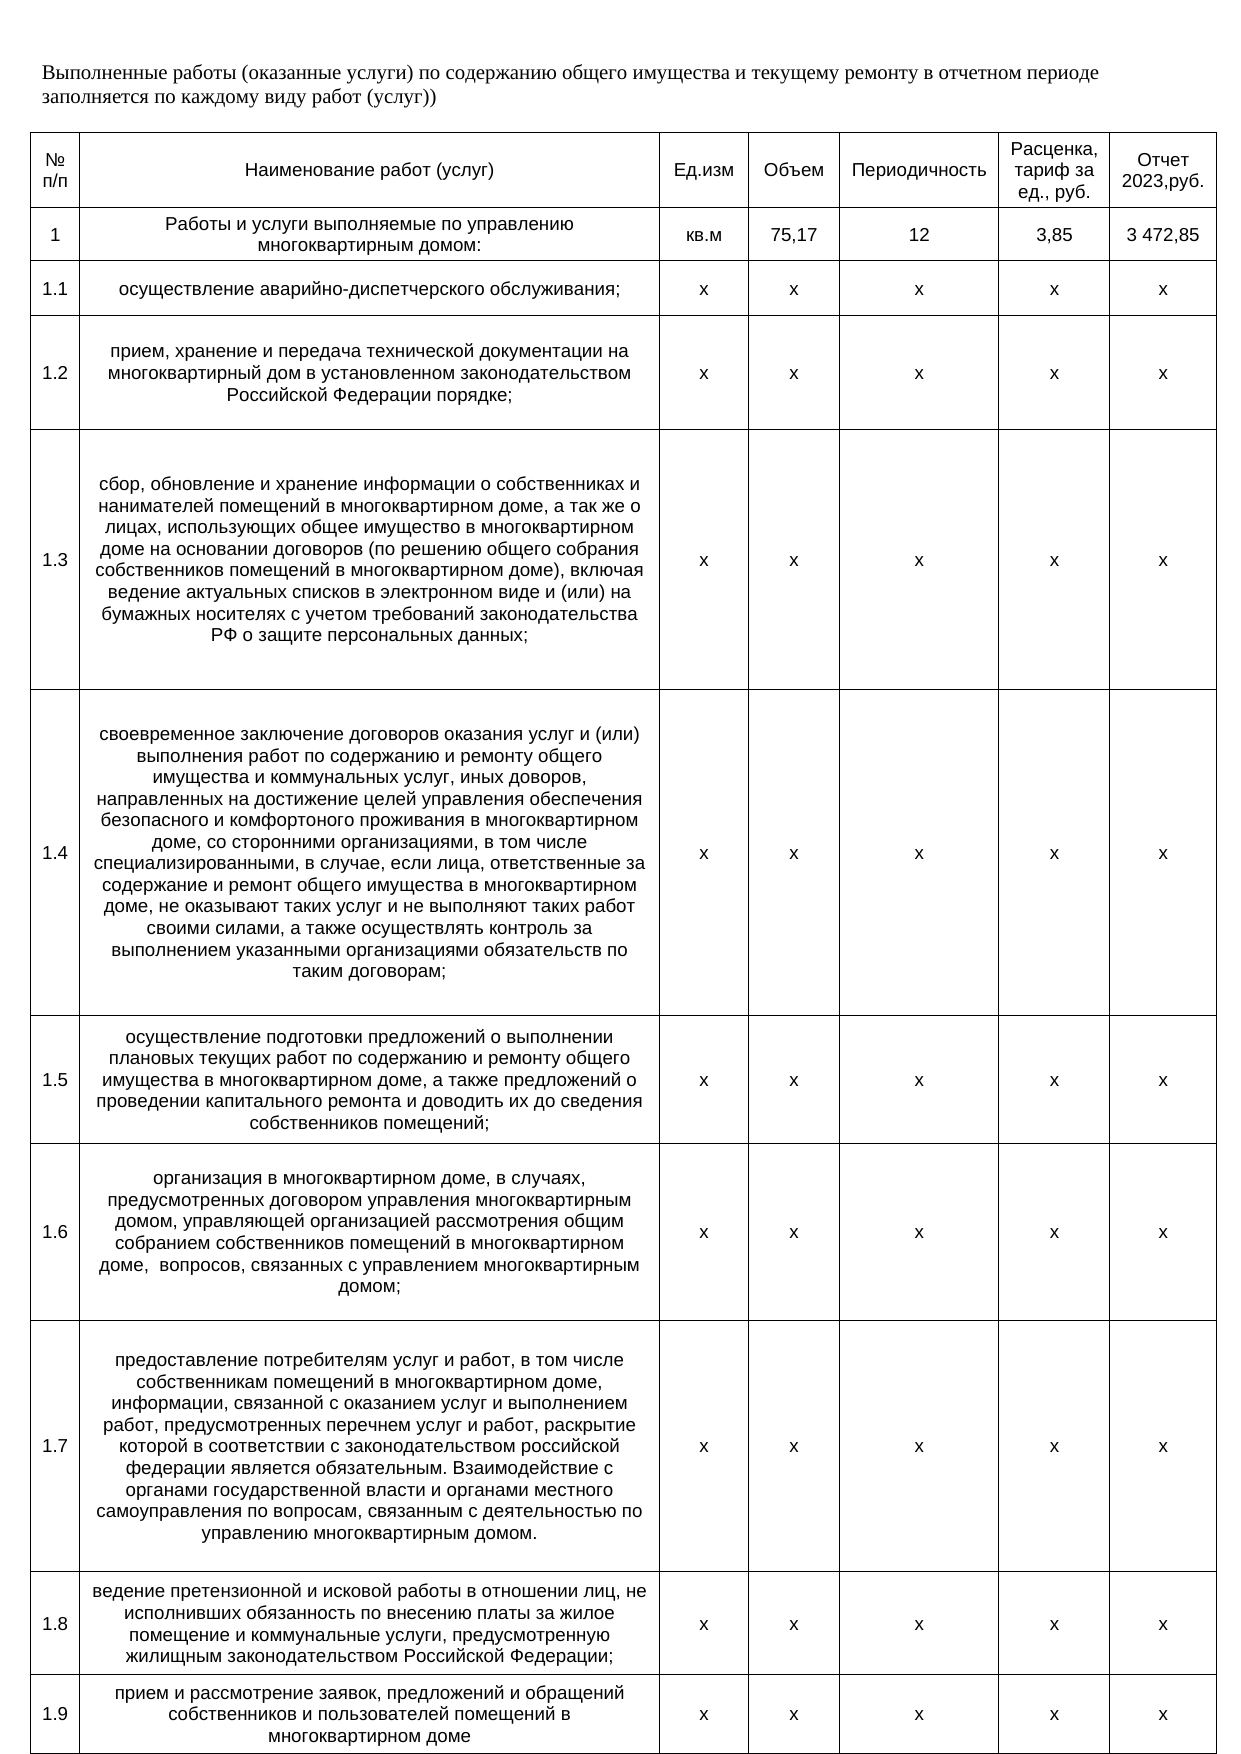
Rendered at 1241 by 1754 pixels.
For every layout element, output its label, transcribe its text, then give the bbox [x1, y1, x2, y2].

table_cell х [840, 1675, 998, 1752]
table_cell х [749, 1144, 839, 1320]
table_cell Работы и услуги выполняемые по управлению многоквартирным домом: [80, 208, 659, 260]
table_cell х [840, 1016, 998, 1143]
table_header Расценка, тариф за ед., руб. [999, 133, 1109, 207]
table_cell 1.4 [31, 690, 79, 1015]
table_cell 1.7 [31, 1321, 79, 1571]
table_cell х [999, 430, 1109, 688]
table_cell 1.3 [31, 430, 79, 688]
table_cell х [999, 1572, 1109, 1674]
table_cell х [1110, 690, 1216, 1015]
table_cell х [660, 1675, 748, 1752]
table_cell х [749, 690, 839, 1015]
table_cell х [999, 690, 1109, 1015]
table_cell х [999, 1144, 1109, 1320]
table_cell х [999, 1675, 1109, 1752]
table_cell 3,85 [999, 208, 1109, 260]
table_header Периодичность [840, 133, 998, 207]
table_cell х [840, 690, 998, 1015]
table_header Ед.изм [660, 133, 748, 207]
table_cell х [1110, 316, 1216, 429]
table_header Наименование работ (услуг) [80, 133, 659, 207]
table_cell х [749, 1572, 839, 1674]
table_cell х [749, 1675, 839, 1752]
table_cell х [749, 1321, 839, 1571]
table_cell х [660, 316, 748, 429]
table_cell х [660, 1321, 748, 1571]
table_cell х [1110, 261, 1216, 315]
table_cell х [840, 1572, 998, 1674]
table_cell 12 [840, 208, 998, 260]
table_cell х [660, 261, 748, 315]
table_cell 1.1 [31, 261, 79, 315]
table_cell х [999, 1016, 1109, 1143]
table_cell 1.6 [31, 1144, 79, 1320]
table_cell 1.9 [31, 1675, 79, 1752]
table_cell 1.5 [31, 1016, 79, 1143]
table_cell х [749, 316, 839, 429]
table_cell ведение претензионной и исковой работы в отношении лиц, не исполнивших обязанность по внесению платы за жилое помещение и коммунальные услуги, предусмотренную жилищным законодательством Российской Федерации; [80, 1572, 659, 1674]
table_cell х [660, 690, 748, 1015]
table_cell х [749, 261, 839, 315]
table_cell х [1110, 430, 1216, 688]
table_cell х [840, 430, 998, 688]
table_cell х [840, 261, 998, 315]
table_cell прием, хранение и передача технической документации на многоквартирный дом в установленном законодательством Российской Федерации порядке; [80, 316, 659, 429]
table_cell 1.8 [31, 1572, 79, 1674]
table_cell осуществление аварийно-диспетчерского обслуживания; [80, 261, 659, 315]
table_cell х [840, 1321, 998, 1571]
table_cell прием и рассмотрение заявок, предложений и обращений собственников и пользователей помещений в многоквартирном доме [80, 1675, 659, 1752]
table_cell х [840, 1144, 998, 1320]
table_cell кв.м [660, 208, 748, 260]
text заполняется по каждому виду работ (услуг)) [42, 84, 1205, 108]
table_cell х [660, 1572, 748, 1674]
table_cell предоставление потребителям услуг и работ, в том числе собственникам помещений в многоквартирном доме, информации, связанной с оказанием услуг и выполнением работ, предусмотренных перечнем услуг и работ, раскрытие которой в соответствии с законодательством российской федерации является обязательным. Взаимодействие с органами государственной власти и органами местного самоуправления по вопросам, связанным с деятельностью по управлению многоквартирным домом. [80, 1321, 659, 1571]
table_cell х [1110, 1016, 1216, 1143]
table_cell х [1110, 1321, 1216, 1571]
table_cell осуществление подготовки предложений о выполнении плановых текущих работ по содержанию и ремонту общего имущества в многоквартирном доме, а также предложений о проведении капитального ремонта и доводить их до сведения собственников помещений; [80, 1016, 659, 1143]
table_header Отчет 2023,руб. [1110, 133, 1216, 207]
table_cell х [1110, 1572, 1216, 1674]
table_header № п/п [31, 133, 79, 207]
table_cell х [999, 261, 1109, 315]
table_cell 1 [31, 208, 79, 260]
table_cell своевременное заключение договоров оказания услуг и (или) выполнения работ по содержанию и ремонту общего имущества и коммунальных услуг, иных доворов, направленных на достижение целей управления обеспечения безопасного и комфортоного проживания в многоквартирном доме, со сторонними организациями, в том числе специализированными, в случае, если лица, ответственные за содержание и ремонт общего имущества в многоквартирном доме, не оказывают таких услуг и не выполняют таких работ своими силами, а также осуществлять контроль за выполнением указанными организациями обязательств по таким договорам; [80, 690, 659, 1015]
table_cell х [1110, 1675, 1216, 1752]
table_cell х [1110, 1144, 1216, 1320]
table_cell х [660, 430, 748, 688]
table_header Объем [749, 133, 839, 207]
table_cell 75,17 [749, 208, 839, 260]
table_cell х [999, 316, 1109, 429]
table_cell 1.2 [31, 316, 79, 429]
table_cell 3 472,85 [1110, 208, 1216, 260]
table_cell х [840, 316, 998, 429]
table_cell х [660, 1016, 748, 1143]
table_cell х [749, 430, 839, 688]
table_cell сбор, обновление и хранение информации о собственниках и нанимателей помещений в многоквартирном доме, а так же о лицах, использующих общее имущество в многоквартирном доме на основании договоров (по решению общего собрания собственников помещений в многоквартирном доме), включая ведение актуальных списков в электронном виде и (или) на бумажных носителях с учетом требований законодательства РФ о защите персональных данных; [80, 430, 659, 688]
table_cell х [749, 1016, 839, 1143]
text Выполненные работы (оказанные услуги) по содержанию общего имущества и текущему ремонту в отчетном периоде [42, 59, 1205, 84]
table_cell организация в многоквартирном доме, в случаях, предусмотренных договором управления многоквартирным домом, управляющей организацией рассмотрения общим собранием собственников помещений в многоквартирном доме, вопросов, связанных с управлением многоквартирным домом; [80, 1144, 659, 1320]
table_cell х [660, 1144, 748, 1320]
table_cell х [999, 1321, 1109, 1571]
